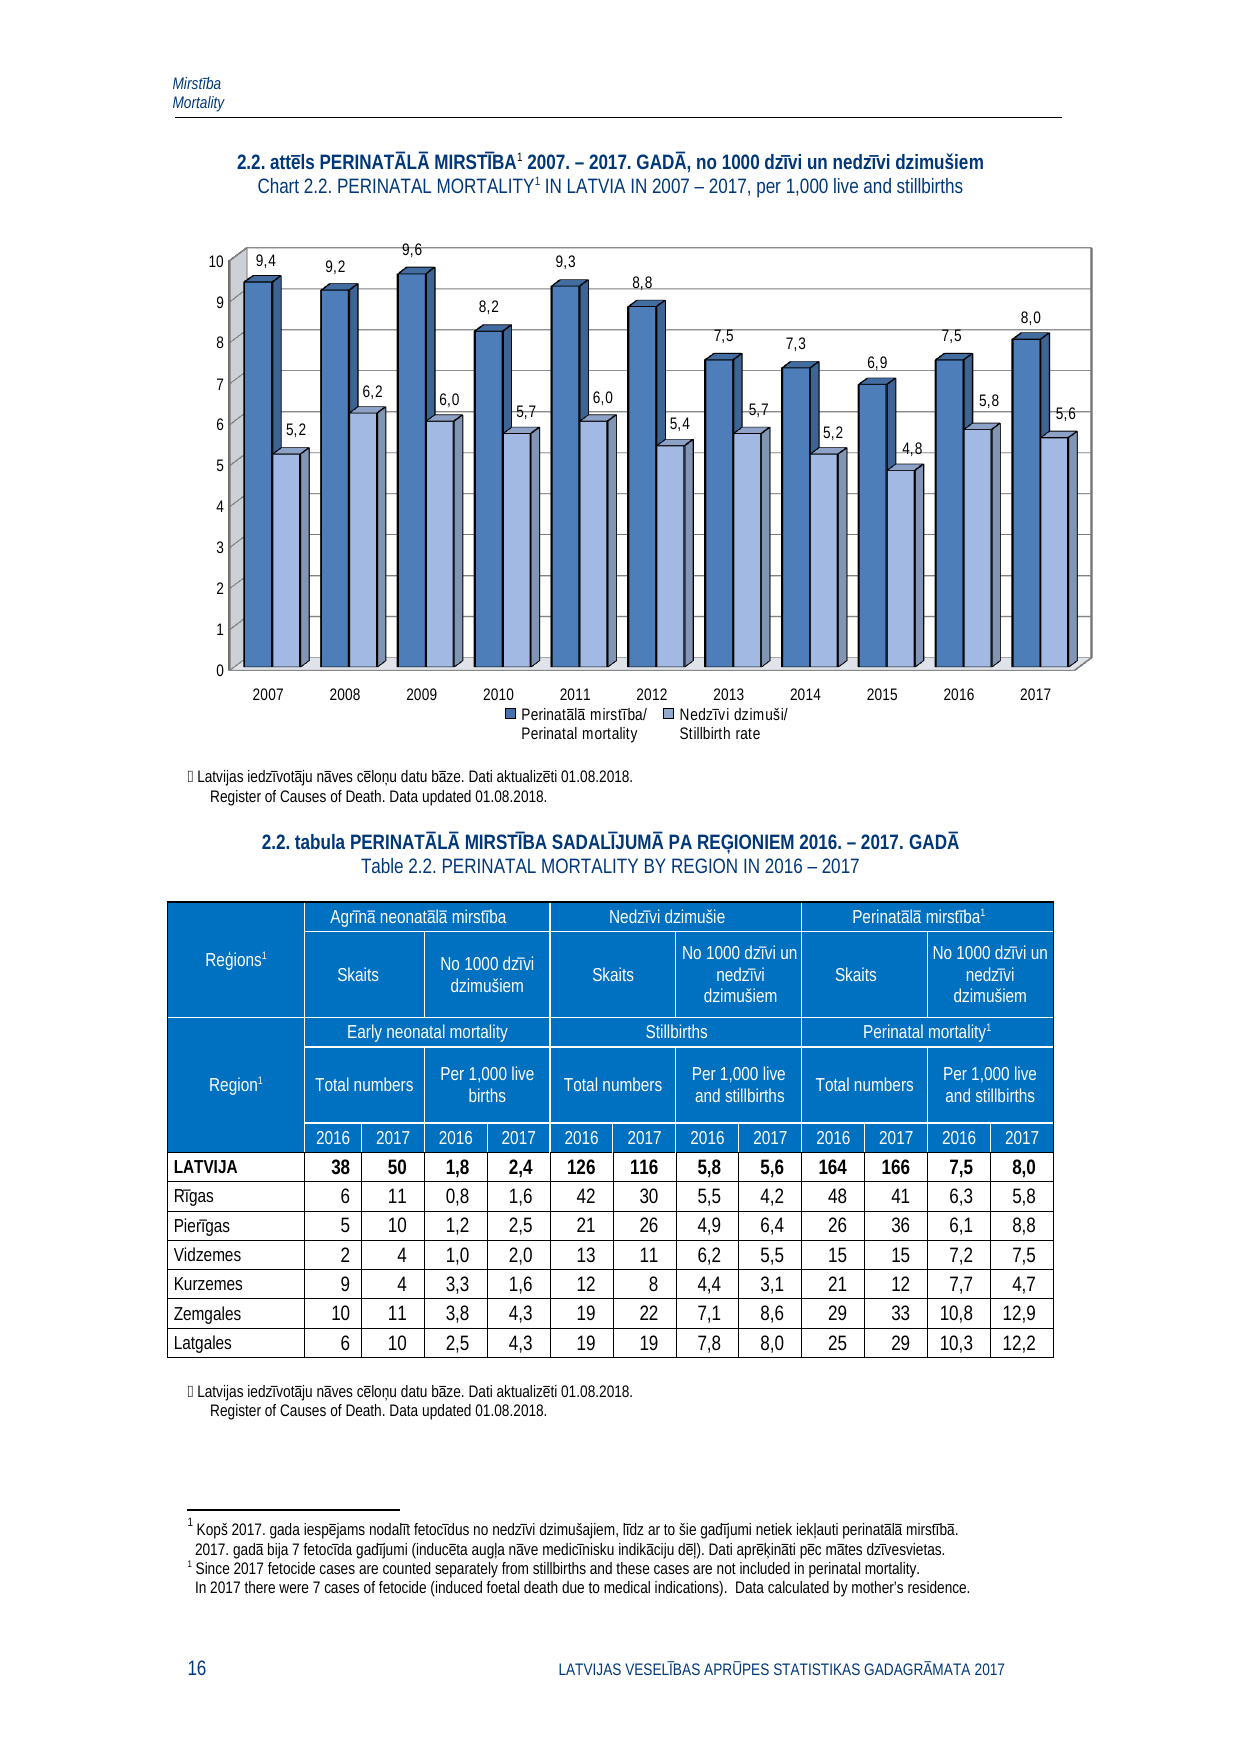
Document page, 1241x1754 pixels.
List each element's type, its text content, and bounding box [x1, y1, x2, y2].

table_cell 9 [305, 1270, 361, 1298]
table_cell Latgales [168, 1329, 304, 1357]
table_cell 166 [865, 1153, 927, 1181]
table_cell 2016 [928, 1124, 990, 1152]
table_cell 2016 [551, 1124, 612, 1152]
table_cell No 1000 dzīvi un nedzīvi dzimušiem [676, 932, 801, 1017]
table_cell 4,3 [488, 1329, 550, 1357]
table_cell 13 [551, 1241, 613, 1269]
table_cell No 1000 dzīvi dzimušiem [425, 932, 549, 1017]
table_cell 2017 [613, 1124, 675, 1152]
table_cell 10,8 [928, 1299, 990, 1328]
table_cell 12 [865, 1270, 927, 1298]
table_cell 1,2 [425, 1212, 487, 1240]
table_cell 10 [305, 1299, 361, 1328]
table_cell 7,1 [677, 1299, 738, 1328]
subtitle Table 2.2. PERINATAL MORTALITY BY REGION IN 2016 – 2017 [187, 853, 1034, 877]
table_cell 4,9 [677, 1212, 738, 1240]
table_cell 7,2 [928, 1241, 990, 1269]
table_cell Skaits [802, 932, 927, 1017]
table_cell 2017 [865, 1124, 927, 1152]
table_cell 164 [802, 1153, 864, 1181]
table_cell 12,2 [991, 1329, 1053, 1357]
table_cell Zemgales [168, 1299, 304, 1328]
table_cell 11 [614, 1241, 676, 1269]
table_cell 7,7 [928, 1270, 990, 1298]
table_cell 2,5 [488, 1212, 550, 1240]
subtitle Chart 2.2. PERINATAL MORTALITY1 IN LATVIA IN 2007 – 2017, per 1,000 live and stillbirths [187, 174, 1034, 198]
table_cell 6,3 [928, 1182, 990, 1211]
table_cell 42 [551, 1182, 613, 1211]
table_cell 11 [362, 1182, 424, 1211]
table_header Reģions1 [168, 903, 304, 1017]
table_cell 1,6 [488, 1270, 550, 1298]
table_cell Total numbers [305, 1048, 424, 1122]
table_cell 29 [802, 1299, 864, 1328]
table_cell 26 [614, 1212, 676, 1240]
table_cell Stillbirths [551, 1018, 801, 1046]
table_cell 48 [802, 1182, 864, 1211]
table_cell 6,4 [739, 1212, 801, 1240]
table_cell 2017 [991, 1124, 1053, 1152]
table_cell 15 [802, 1241, 864, 1269]
table_cell 2,4 [488, 1153, 550, 1181]
table_cell Perinatal mortality1 [802, 1018, 1053, 1046]
table_cell 8,8 [991, 1212, 1053, 1240]
table_cell Per 1,000 live and stillbirths [676, 1048, 801, 1122]
table_cell 19 [614, 1329, 676, 1357]
table_cell 6 [305, 1182, 361, 1211]
table_cell 26 [802, 1212, 864, 1240]
table_cell 2,5 [425, 1329, 487, 1357]
table_cell 5,5 [677, 1182, 738, 1211]
table_cell 5,5 [739, 1241, 801, 1269]
table_cell 33 [865, 1299, 927, 1328]
table_cell 5,6 [739, 1153, 801, 1181]
table_cell 1,8 [425, 1153, 487, 1181]
table_header Perinatālā mirstība1 [802, 903, 1053, 931]
text Register of Causes of Death. Data updated 01.08.2018. [187, 1401, 1034, 1420]
table_cell 30 [614, 1182, 676, 1211]
table_cell 5 [305, 1212, 361, 1240]
subtitle 2.2. attēls PERINATĀLĀ MIRSTĪBA 2007. – 2017. GADĀ, no 1000 dzīvi un nedzīvi dzimušiem [187, 150, 1034, 174]
table_cell 126 [551, 1153, 613, 1181]
table_cell 7,5 [928, 1153, 990, 1181]
table_cell 2017 [488, 1124, 549, 1152]
table_cell 12 [551, 1270, 613, 1298]
table_cell 2017 [739, 1124, 801, 1152]
table_cell 29 [865, 1329, 927, 1357]
table_cell 7,5 [991, 1241, 1053, 1269]
table_cell 4,2 [739, 1182, 801, 1211]
table_cell 11 [362, 1299, 424, 1328]
table_cell 21 [802, 1270, 864, 1298]
table_cell 5,8 [991, 1182, 1053, 1211]
table_cell 10 [362, 1329, 424, 1357]
table_cell 6,1 [928, 1212, 990, 1240]
table_header Agrīnā neonatālā mirstība [305, 903, 549, 931]
table_cell Vidzemes [168, 1241, 304, 1269]
text Register of Causes of Death. Data updated 01.08.2018. [187, 786, 1034, 806]
table_cell Region1 [168, 1018, 304, 1152]
table_cell Skaits [305, 932, 424, 1017]
table_cell 12,9 [991, 1299, 1053, 1328]
table_cell 1,0 [425, 1241, 487, 1269]
table_cell Early neonatal mortality [305, 1018, 549, 1046]
table_cell LATVIJA [168, 1153, 304, 1181]
table_cell 1,6 [488, 1182, 550, 1211]
text Latvijas iedzīvotāju nāves cēloņu datu bāze. Dati aktualizēti 01.08.2018. [187, 768, 1034, 786]
table_cell 7,8 [677, 1329, 738, 1357]
table_cell Skaits [551, 932, 675, 1017]
table_cell 2016 [676, 1124, 738, 1152]
table_cell 8,0 [991, 1153, 1053, 1181]
subtitle 2.2. tabula PERINATĀLĀ MIRSTĪBA SADALĪJUMĀ PA REĢIONIEM 2016. – 2017. GADĀ [187, 829, 1034, 853]
table_cell 2 [305, 1241, 361, 1269]
table_cell 10,3 [928, 1329, 990, 1357]
table_cell Per 1,000 live and stillbirths [928, 1048, 1053, 1122]
table_cell 21 [551, 1212, 613, 1240]
table_cell Kurzemes [168, 1270, 304, 1298]
table_cell 3,3 [425, 1270, 487, 1298]
table_cell 3,1 [739, 1270, 801, 1298]
table_cell 4 [362, 1270, 424, 1298]
table_cell 3,8 [425, 1299, 487, 1328]
table_cell 4,7 [991, 1270, 1053, 1298]
table_cell 38 [305, 1153, 361, 1181]
table_cell 0,8 [425, 1182, 487, 1211]
table_cell 2,0 [488, 1241, 550, 1269]
table_cell 22 [614, 1299, 676, 1328]
table_cell 50 [362, 1153, 424, 1181]
table_cell 116 [614, 1153, 676, 1181]
table_cell 2016 [802, 1124, 864, 1152]
table_cell 6 [305, 1329, 361, 1357]
table_cell 15 [865, 1241, 927, 1269]
table_cell 41 [865, 1182, 927, 1211]
table_cell 8 [614, 1270, 676, 1298]
table_header Nedzīvi dzimušie [551, 903, 801, 931]
table_cell Total numbers [802, 1048, 927, 1122]
table_cell 2016 [305, 1124, 361, 1152]
table_cell 4,4 [677, 1270, 738, 1298]
table_cell 4,3 [488, 1299, 550, 1328]
table_cell 8,0 [739, 1329, 801, 1357]
table_cell 36 [865, 1212, 927, 1240]
table_cell No 1000 dzīvi un nedzīvi dzimušiem [928, 932, 1053, 1017]
table_cell Per 1,000 live births [425, 1048, 549, 1122]
table_cell 2017 [362, 1124, 424, 1152]
text Latvijas iedzīvotāju nāves cēloņu datu bāze. Dati aktualizēti 01.08.2018. [187, 1381, 1034, 1401]
table_cell 4 [362, 1241, 424, 1269]
table_cell 6,2 [677, 1241, 738, 1269]
table_cell Total numbers [551, 1048, 675, 1122]
table_cell 19 [551, 1329, 613, 1357]
table_cell 2016 [425, 1124, 487, 1152]
table_cell 19 [551, 1299, 613, 1328]
table_cell 5,8 [677, 1153, 738, 1181]
table_cell 10 [362, 1212, 424, 1240]
table_cell 8,6 [739, 1299, 801, 1328]
table_cell Rīgas [168, 1182, 304, 1211]
table_cell 25 [802, 1329, 864, 1357]
table_cell Pierīgas [168, 1212, 304, 1240]
